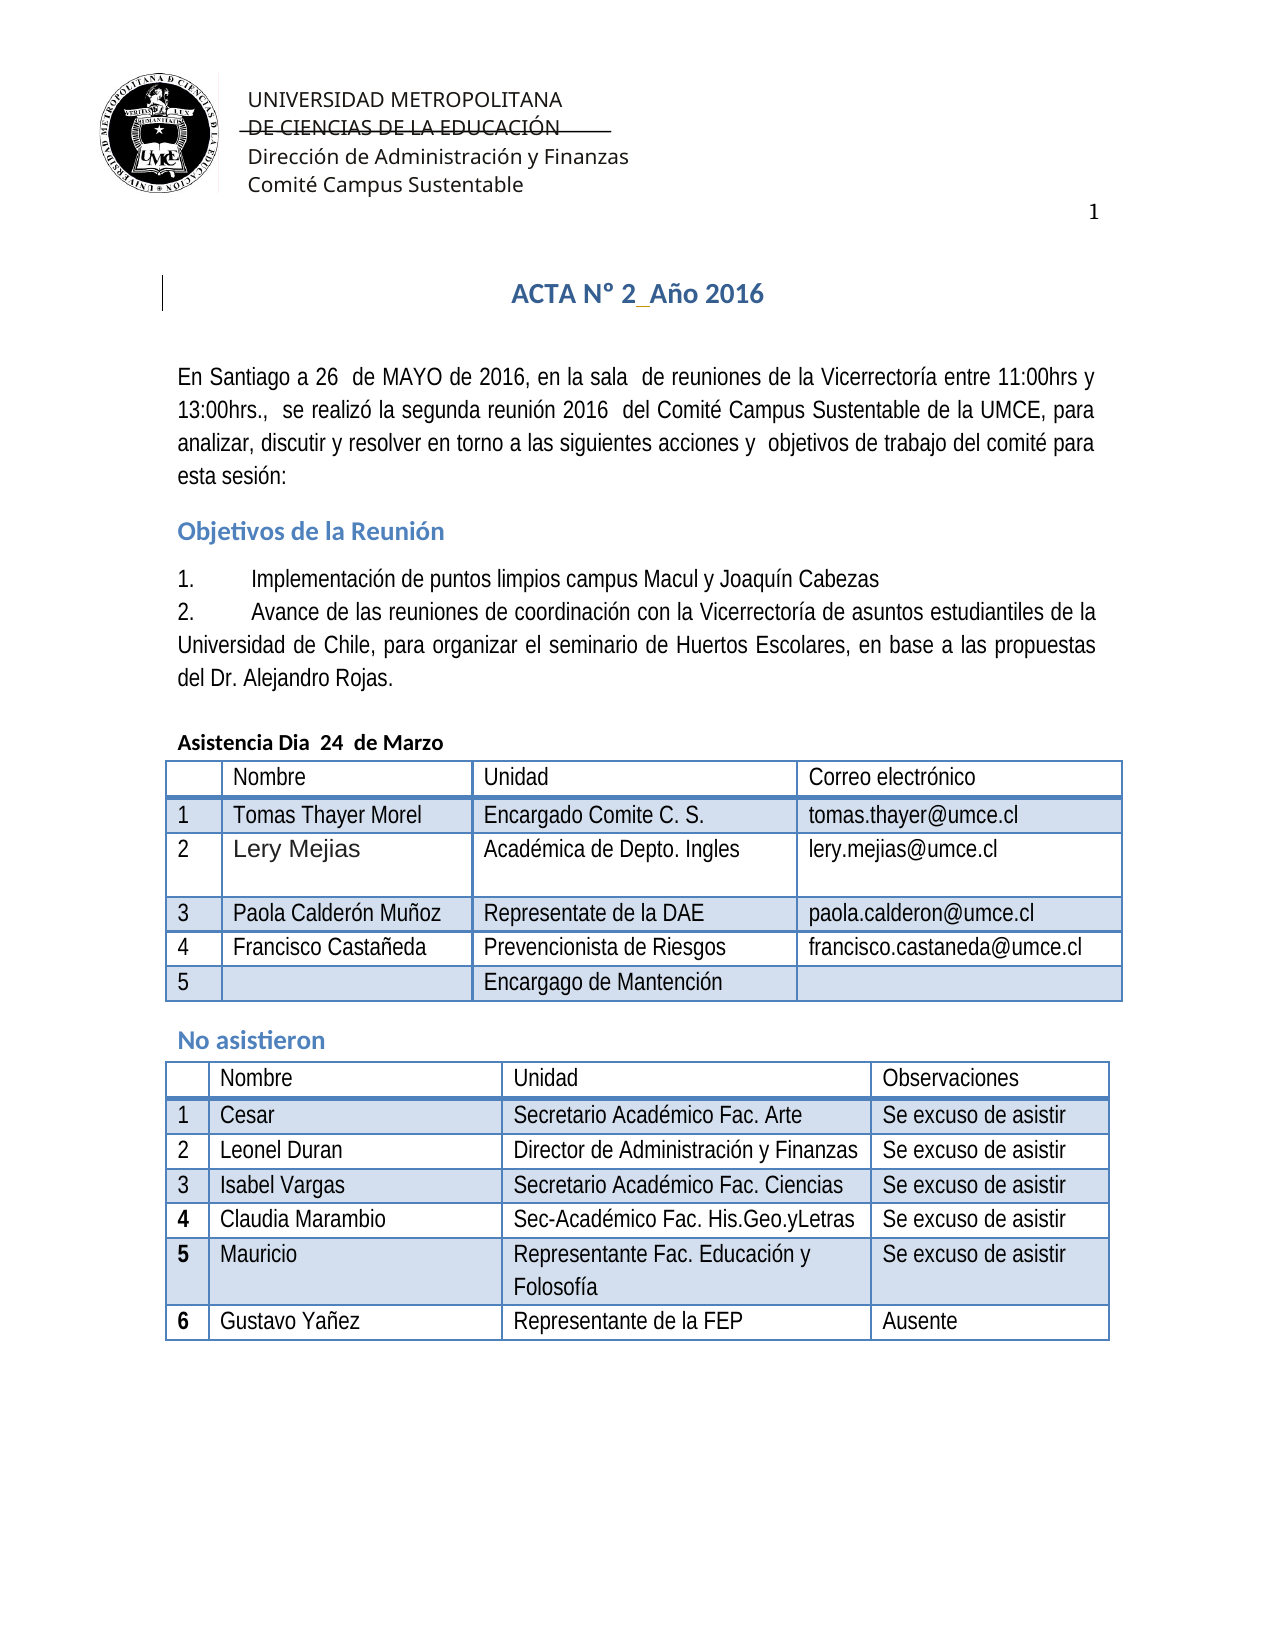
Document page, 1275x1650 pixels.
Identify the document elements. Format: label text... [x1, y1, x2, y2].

table_header Correo electrónico [798, 762, 1121, 795]
table_cell Francisco Castañeda [223, 933, 471, 965]
picture [99, 73, 219, 193]
table_cell Isabel Vargas [210, 1170, 501, 1202]
table_header Nombre [210, 1063, 501, 1096]
table_cell Se excuso de asistir [872, 1239, 1108, 1304]
table_cell Se excuso de asistir [872, 1101, 1108, 1133]
table_cell Sec-Académico Fac. His.Geo.yLetras [503, 1204, 870, 1237]
table_cell Director de Administración y Finanzas [503, 1135, 870, 1167]
table_cell 3 [167, 1170, 208, 1202]
table_cell 1 [167, 1101, 208, 1133]
table_cell 5 [167, 1239, 208, 1304]
table_cell Paola Calderón Muñoz [223, 898, 471, 930]
table_header Unidad [503, 1063, 870, 1096]
table_cell Representante Fac. Educación y Folosofía [503, 1239, 870, 1304]
table_cell Se excuso de asistir [872, 1204, 1108, 1237]
table_header Unidad [474, 762, 796, 795]
table_cell Secretario Académico Fac. Ciencias [503, 1170, 870, 1202]
table_cell lery.mejias@umce.cl [798, 834, 1121, 896]
table_cell tomas.thayer@umce.cl [798, 800, 1121, 832]
table_cell [223, 967, 471, 1000]
table_cell Encargago de Mantención [474, 967, 796, 1000]
table_cell Representate de la DAE [474, 898, 796, 930]
table_cell Cesar [210, 1101, 501, 1133]
text En Santiago a 26 de MAYO de 2016, en la sala de reuniones de la Vicerrectoría entre 11:00hrs y 13:00hrs., se realizó la segunda reunión 2016 del Comité Campus Sustentable de la UMCE, para analizar, discutir y resolver en torno a las siguientes acciones y objetivos de trabajo del comité para esta sesión: [177, 362, 1098, 489]
table_cell 6 [167, 1306, 208, 1339]
table_cell Encargado Comite C. S. [474, 800, 796, 832]
table_header Nombre [223, 762, 471, 795]
table_cell Leonel Duran [210, 1135, 501, 1167]
subtitle No asistieron [177, 1023, 1098, 1056]
table_cell Gustavo Yañez [210, 1306, 501, 1339]
table_cell 1 [167, 800, 221, 832]
table_header Observaciones [872, 1063, 1108, 1096]
table_cell Representante de la FEP [503, 1306, 870, 1339]
table_cell Claudia Marambio [210, 1204, 501, 1237]
table_cell 4 [167, 933, 221, 965]
table_cell 2 [167, 1135, 208, 1167]
table_cell 2 [167, 834, 221, 896]
table_cell 3 [167, 898, 221, 930]
table_cell Se excuso de asistir [872, 1135, 1108, 1167]
list Avance de las reuniones de coordinación con la Vicerrectoría de asuntos estudiantiles de la Universidad de Chile, para organizar el seminario de Huertos Escolares, en base a las propuestas del Dr. Alejandro Rojas. [177, 597, 1098, 691]
table_cell Ausente [872, 1306, 1108, 1339]
table_header [167, 1063, 208, 1096]
table_cell Secretario Académico Fac. Arte [503, 1101, 870, 1133]
list Implementación de puntos limpios campus Macul y Joaquín Cabezas [177, 564, 1098, 592]
table_cell Académica de Depto. Ingles [474, 834, 796, 896]
table_cell Tomas Thayer Morel [223, 800, 471, 832]
table_cell Lery Mejias [223, 834, 471, 896]
table_header [167, 762, 221, 795]
list Asistencia Dia 24 de Marzo [177, 728, 1098, 756]
table_cell 5 [167, 967, 221, 1000]
table_cell Se excuso de asistir [872, 1170, 1108, 1202]
table_cell 4 [167, 1204, 208, 1237]
subtitle ACTA Nº 2Año 2016 [177, 275, 1098, 311]
table_cell francisco.castaneda@umce.cl [798, 933, 1121, 965]
table_cell [798, 967, 1121, 1000]
table_cell Mauricio [210, 1239, 501, 1304]
table_cell paola.calderon@umce.cl [798, 898, 1121, 930]
table_cell Prevencionista de Riesgos [474, 933, 796, 965]
subtitle Objetivos de la Reunión [177, 514, 1098, 547]
